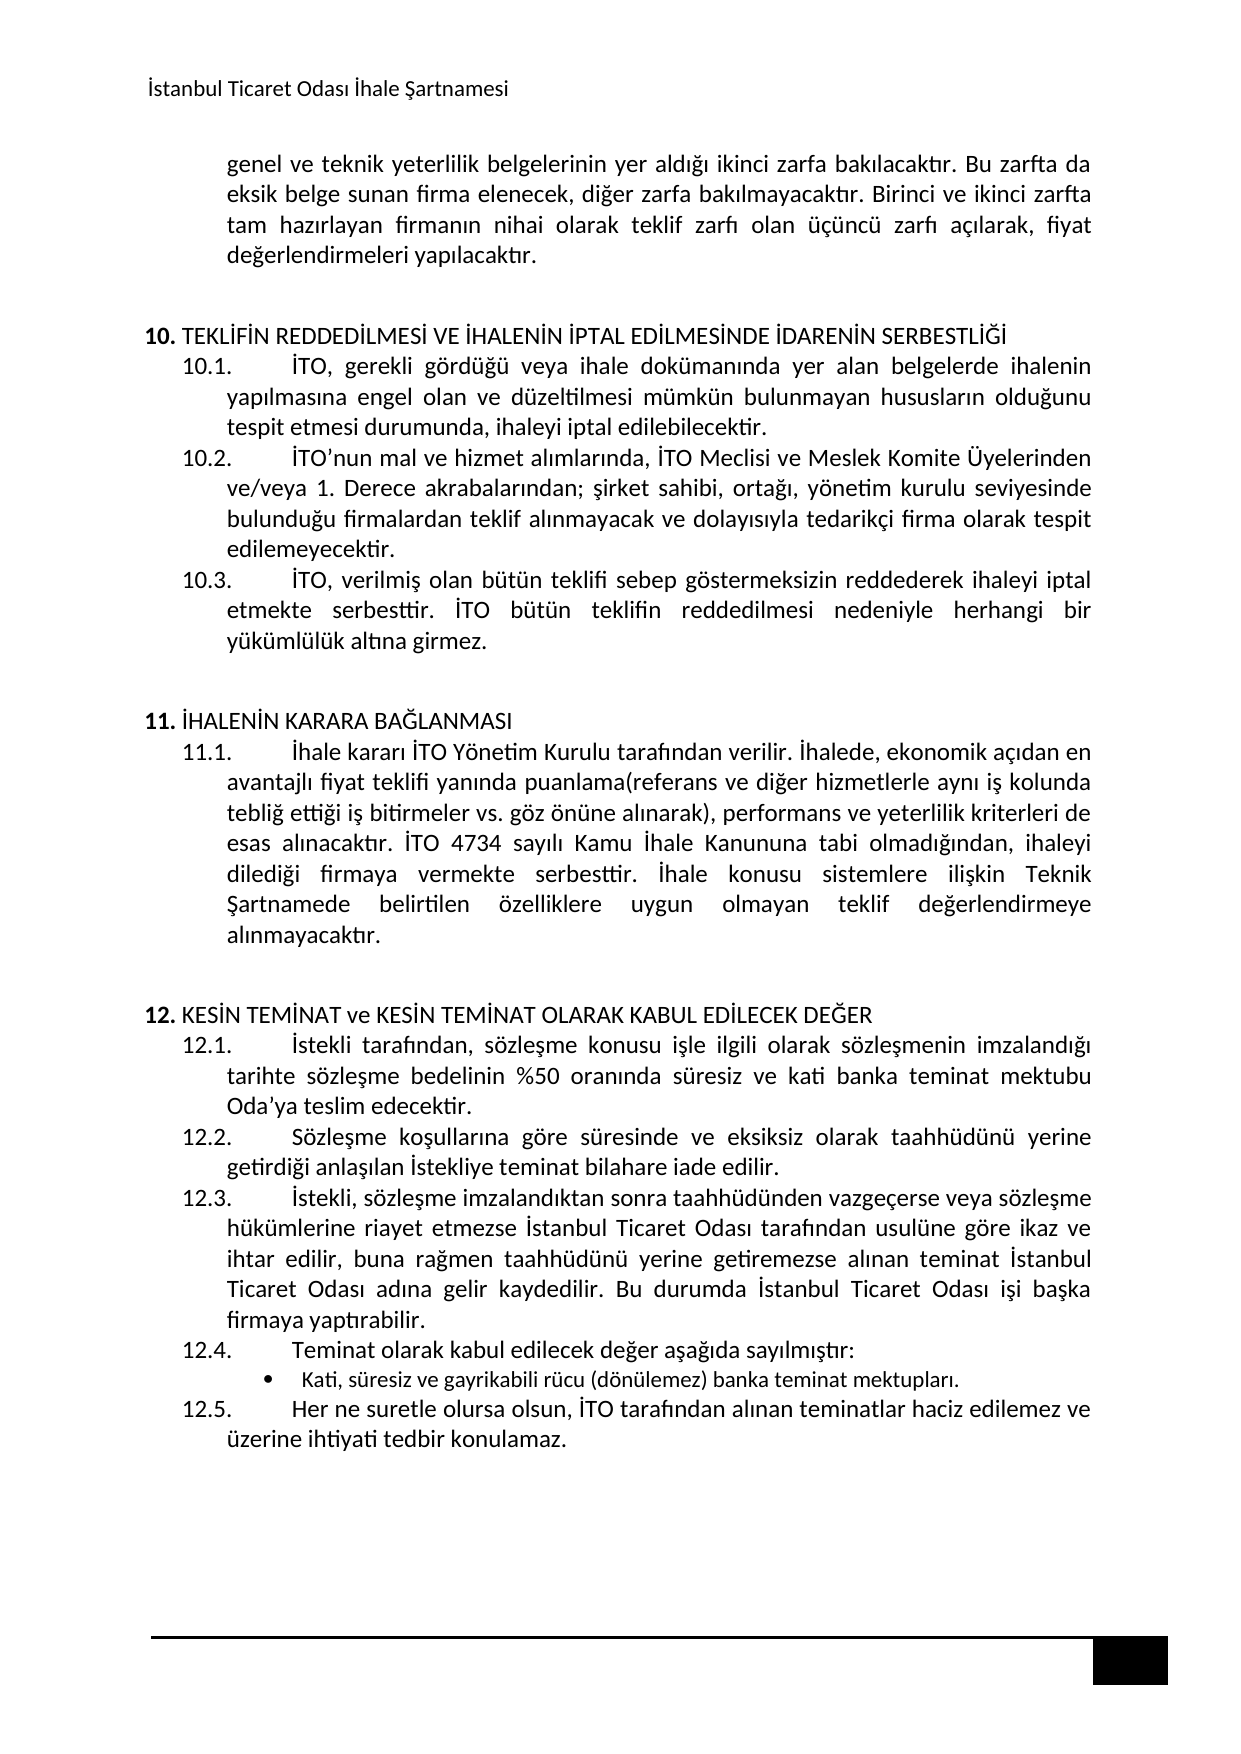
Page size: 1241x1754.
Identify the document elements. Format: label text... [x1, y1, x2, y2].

list İTO, verilmiş olan bütün teklifi sebep göstermeksizin reddederek ihaleyi iptal etmekte serbesttir. İTO bütün teklifin reddedilmesi nedeniyle herhangi bir yükümlülük altına girmez. [182, 564, 1093, 656]
list Her ne suretle olursa olsun, İTO tarafından alınan teminatlar haciz edilemez ve üzerine ihtiyati tedbir konulamaz. [182, 1393, 1093, 1454]
list İTO’nun mal ve hizmet alımlarında, İTO Meclisi ve Meslek Komite Üyelerinden ve/veya 1. Derece akrabalarından; şirket sahibi, ortağı, yönetim kurulu seviyesinde bulunduğu firmalardan teklif alınmayacak ve dolayısıyla tedarikçi firma olarak tespit edilemeyecektir. [182, 442, 1093, 564]
list İstekli tarafından, sözleşme konusu işle ilgili olarak sözleşmenin imzalandığı tarihte sözleşme bedelinin %50 oranında süresiz ve kati banka teminat mektubu Oda’ya teslim edecektir. [182, 1029, 1093, 1121]
subtitle İHALENİN KARARA BAĞLANMASI [144, 705, 1093, 736]
subtitle KESİN TEMİNAT ve KESİN TEMİNAT OLARAK KABUL EDİLECEK DEĞER [144, 999, 1093, 1029]
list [182, 148, 1093, 270]
subtitle TEKLİFİN REDDEDİLMESİ VE İHALENİN İPTAL EDİLMESİNDE İDARENİN SERBESTLİĞİ [144, 320, 1093, 350]
list Kati, süresiz ve gayrikabili rücu (dönülemez) banka teminat mektupları. [264, 1365, 1093, 1393]
list Sözleşme koşullarına göre süresinde ve eksiksiz olarak taahhüdünü yerine getirdiği anlaşılan İstekliye teminat bilahare iade edilir. [182, 1121, 1093, 1182]
list İTO, gerekli gördüğü veya ihale dokümanında yer alan belgelerde ihalenin yapılmasına engel olan ve düzeltilmesi mümkün bulunmayan hususların olduğunu tespit etmesi durumunda, ihaleyi iptal edilebilecektir. [182, 350, 1093, 442]
list Teminat olarak kabul edilecek değer aşağıda sayılmıştır: [182, 1334, 1093, 1365]
list İhale kararı İTO Yönetim Kurulu tarafından verilir. İhalede, ekonomik açıdan en avantajlı fiyat teklifi yanında puanlama(referans ve diğer hizmetlerle aynı iş kolunda tebliğ ettiği iş bitirmeler vs. göz önüne alınarak), performans ve yeterlilik kriterleri de esas alınacaktır. İTO 4734 sayılı Kamu İhale Kanununa tabi olmadığından, ihaleyi dilediği firmaya vermekte serbesttir. İhale konusu sistemlere ilişkin Teknik Şartnamede belirtilen özelliklere uygun olmayan teklif değerlendirmeye alınmayacaktır. [182, 736, 1093, 949]
list İstekli, sözleşme imzalandıktan sonra taahhüdünden vazgeçerse veya sözleşme hükümlerine riayet etmezse İstanbul Ticaret Odası tarafından usulüne göre ikaz ve ihtar edilir, buna rağmen taahhüdünü yerine getiremezse alınan teminat İstanbul Ticaret Odası adına gelir kaydedilir. Bu durumda İstanbul Ticaret Odası işi başka firmaya yaptırabilir. [182, 1182, 1093, 1334]
